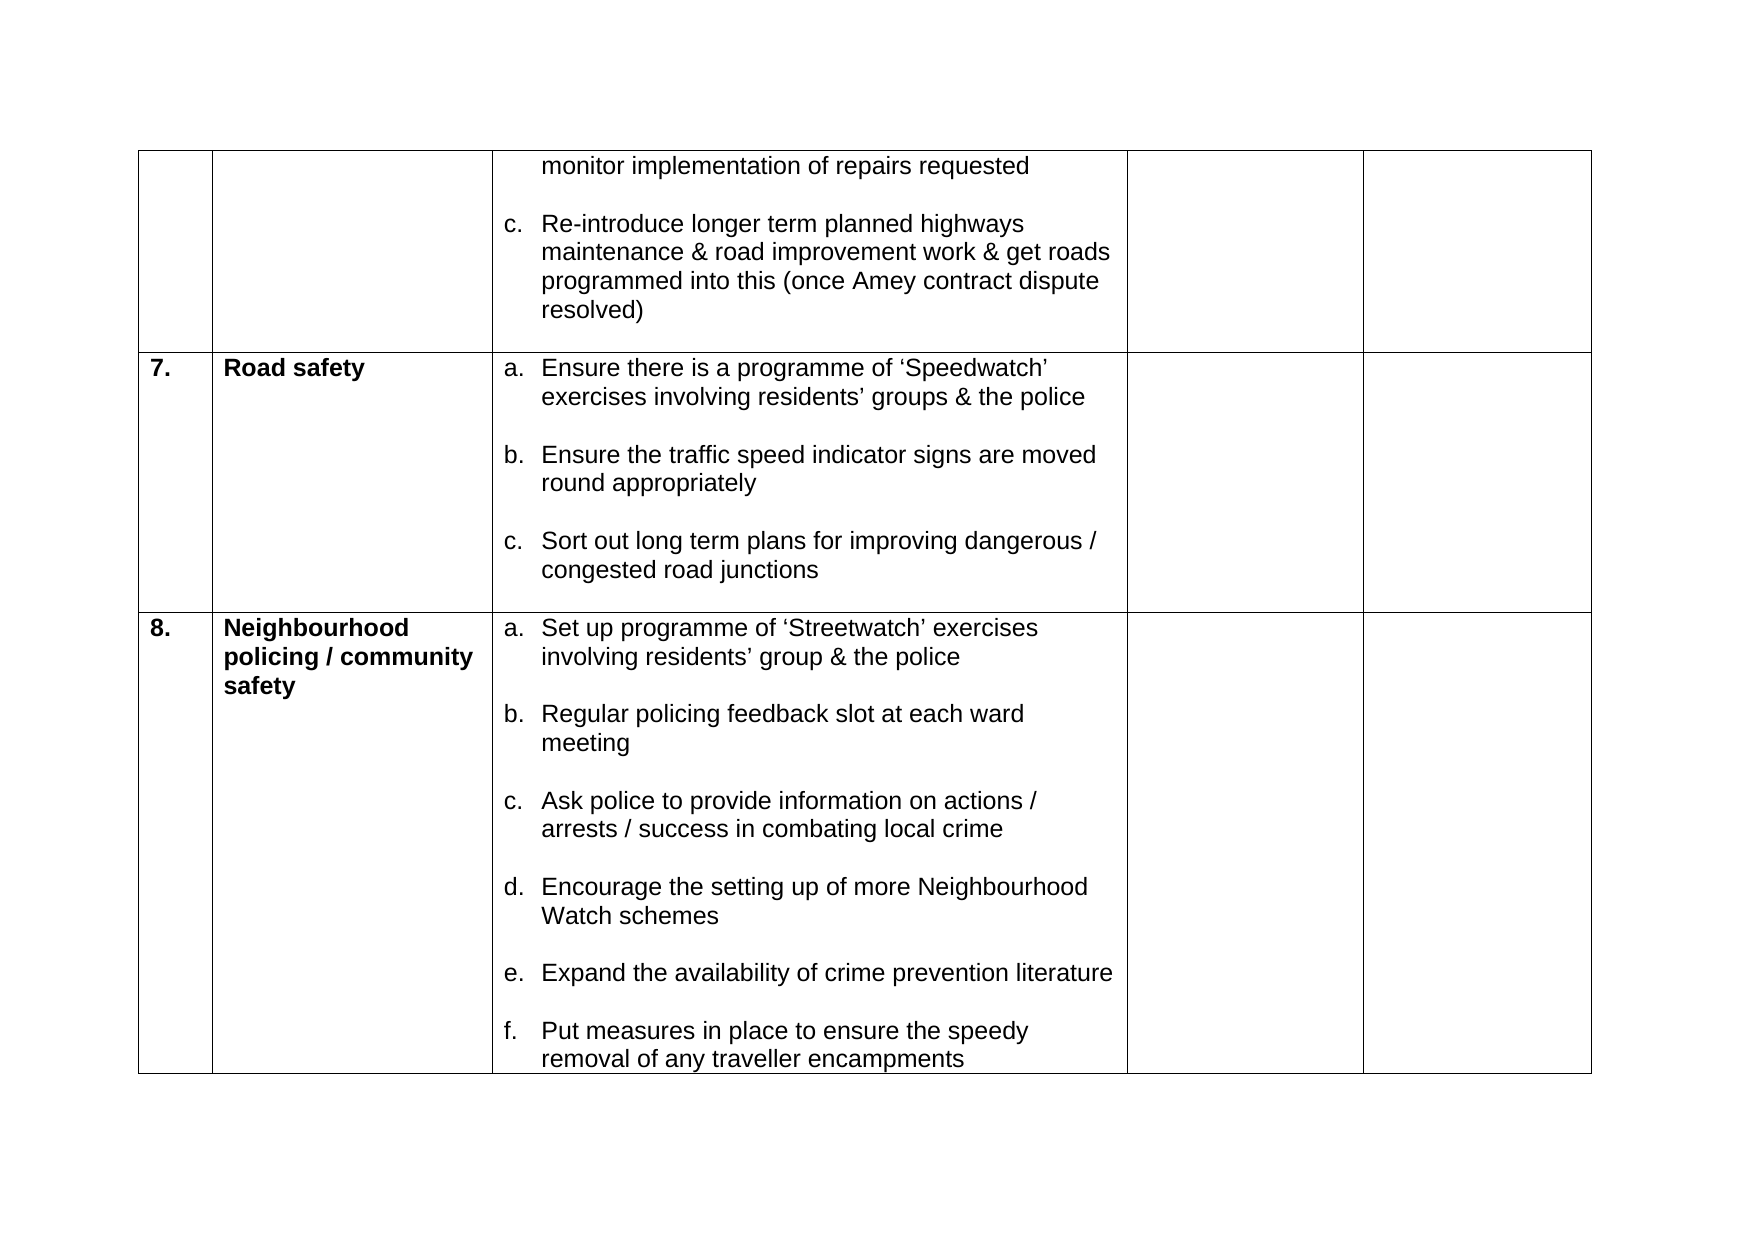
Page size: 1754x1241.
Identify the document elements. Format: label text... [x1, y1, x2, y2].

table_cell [213, 151, 492, 352]
table_cell Ensure there is a programme of ‘Speedwatch’ exercises involving residents’ groups & the police Ensure the traffic speed indicator signs are moved round appropriately Sort out long term plans for improving dangerous / congested road junctions [493, 353, 1127, 612]
table_cell [1364, 353, 1591, 612]
table_cell Road safety [213, 353, 492, 612]
table_cell [1128, 353, 1363, 612]
table_cell [1128, 151, 1363, 352]
table_cell [139, 613, 212, 1073]
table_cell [213, 613, 492, 1073]
table_cell [139, 151, 212, 352]
table_cell [1128, 613, 1363, 1073]
table_cell [1364, 151, 1591, 352]
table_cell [493, 613, 1127, 1073]
table_cell [139, 353, 212, 612]
table_cell [1364, 613, 1591, 1073]
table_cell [493, 151, 1127, 352]
